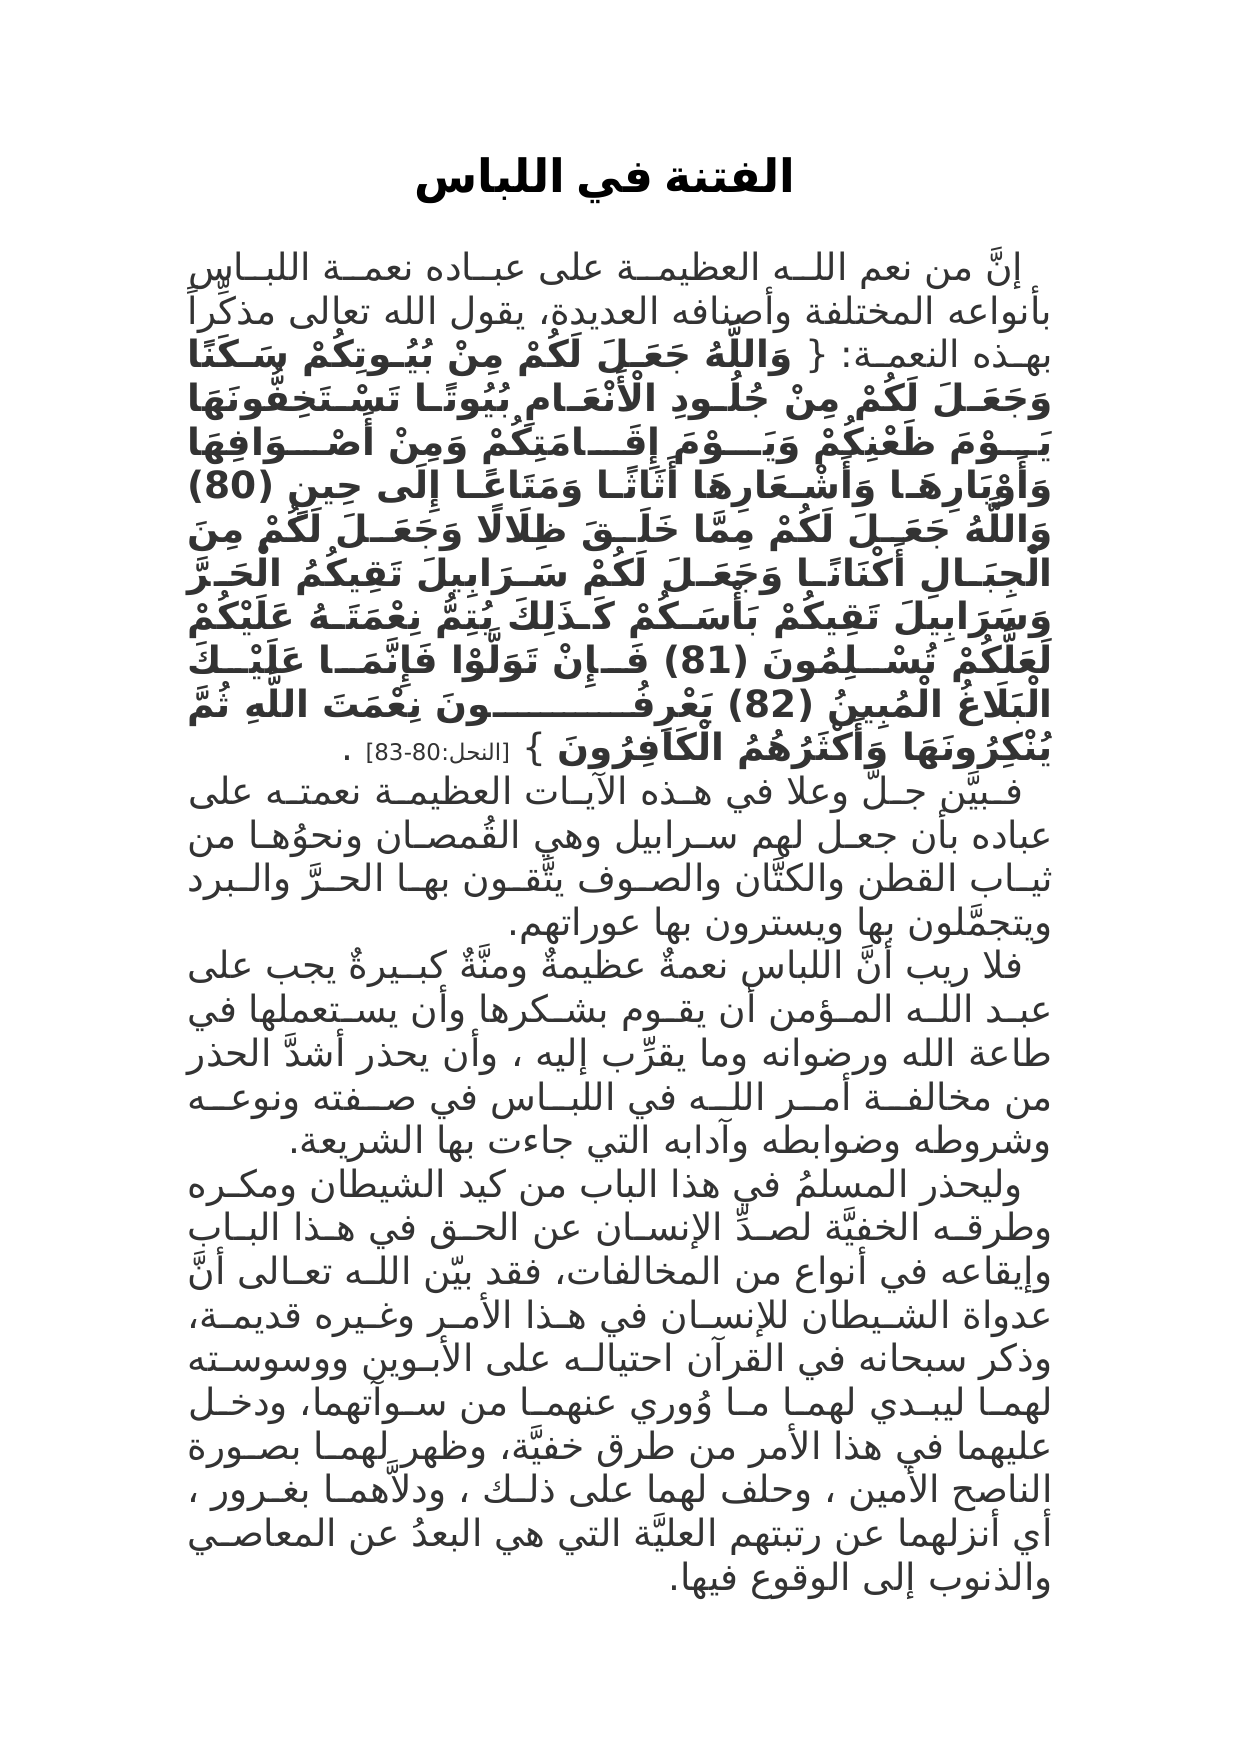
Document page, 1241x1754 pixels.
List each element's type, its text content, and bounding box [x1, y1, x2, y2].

text إنَّ من نعم الله العظيمة على عباده نعمة اللباس بأنواعه المختلفة وأصنافه العديدة، يقول الله تعالى مذكِّراً بهذه النعمة: { وَاللَّهُ جَعَلَ لَكُمْ مِنْ بُيُوتِكُمْ سَكَنًا وَجَعَلَ لَكُمْ مِنْ جُلُودِ الْأَنْعَامِ بُيُوتًا تَسْتَخِفُّونَهَا يَوْمَ ظَعْنِكُمْ وَيَوْمَ إِقَامَتِكُمْ وَمِنْ أَصْوَافِهَا وَأَوْبَارِهَا وَأَشْعَارِهَا أَثَاثًا وَمَتَاعًا إِلَى حِينٍ (80) وَاللَّهُ جَعَلَ لَكُمْ مِمَّا خَلَقَ ظِلَالًا وَجَعَلَ لَكُمْ مِنَ الْجِبَالِ أَكْنَانًا وَجَعَلَ لَكُمْ سَرَابِيلَ تَقِيكُمُ الْحَرَّ وَسَرَابِيلَ تَقِيكُمْ بَأْسَكُمْ كَذَلِكَ يُتِمُّ نِعْمَتَهُ عَلَيْكُمْ لَعَلَّكُمْ تُسْلِمُونَ (81) فَإِنْ تَوَلَّوْا فَإِنَّمَا عَلَيْكَ الْبَلَاغُ الْمُبِينُ (82) يَعْرِفُونَ نِعْمَتَ اللَّهِ ثُمَّ يُنْكِرُونَهَا وَأَكْثَرُهُمُ الْكَافِرُونَ } [النحل:80-83] . [187, 246, 1053, 769]
text الفتنة في اللباس [187, 150, 1053, 203]
text فبيَّن جلَّ وعلا في هذه الآيات العظيمة نعمته على عباده بأن جعل لهم سرابيل وهي القُمصان ونحوُها من ثياب القطن والكتَّان والصوف يتَّقون بها الحرَّ والبرد ويتجمَّلون بها ويسترون بها عوراتهم. [187, 769, 1053, 944]
text وليحذر المسلمُ في هذا الباب من كيد الشيطان ومكره وطرقه الخفيَّة لصدِّ الإنسان عن الحق في هذا الباب وإيقاعه في أنواع من المخالفات، فقد بيّن الله تعالى أنَّ عدواة الشيطان للإنسان في هذا الأمر وغيره قديمة، وذكر سبحانه في القرآن احتياله على الأبوين ووسوسته لهما ليبدي لهما ما وُوري عنهما من سوآتهما، ودخل عليهما في هذا الأمر من طرق خفيَّة، وظهر لهما بصورة الناصح الأمين ، وحلف لهما على ذلك ، ودلاَّهما بغرور ، أي أنزلهما عن رتبتهم العليَّة التي هي البعدُ عن المعاصي والذنوب إلى الوقوع فيها. [187, 1162, 1053, 1599]
text فلا ريب أنَّ اللباس نعمةٌ عظيمةٌ ومنَّةٌ كبيرةٌ يجب على عبد الله المؤمن أن يقوم بشكرها وأن يستعملها في طاعة الله ورضوانه وما يقرِّب إليه ، وأن يحذر أشدَّ الحذر من مخالفة أمر الله في اللباس في صفته ونوعه وشروطه وضوابطه وآدابه التي جاءت بها الشريعة. [187, 944, 1053, 1162]
